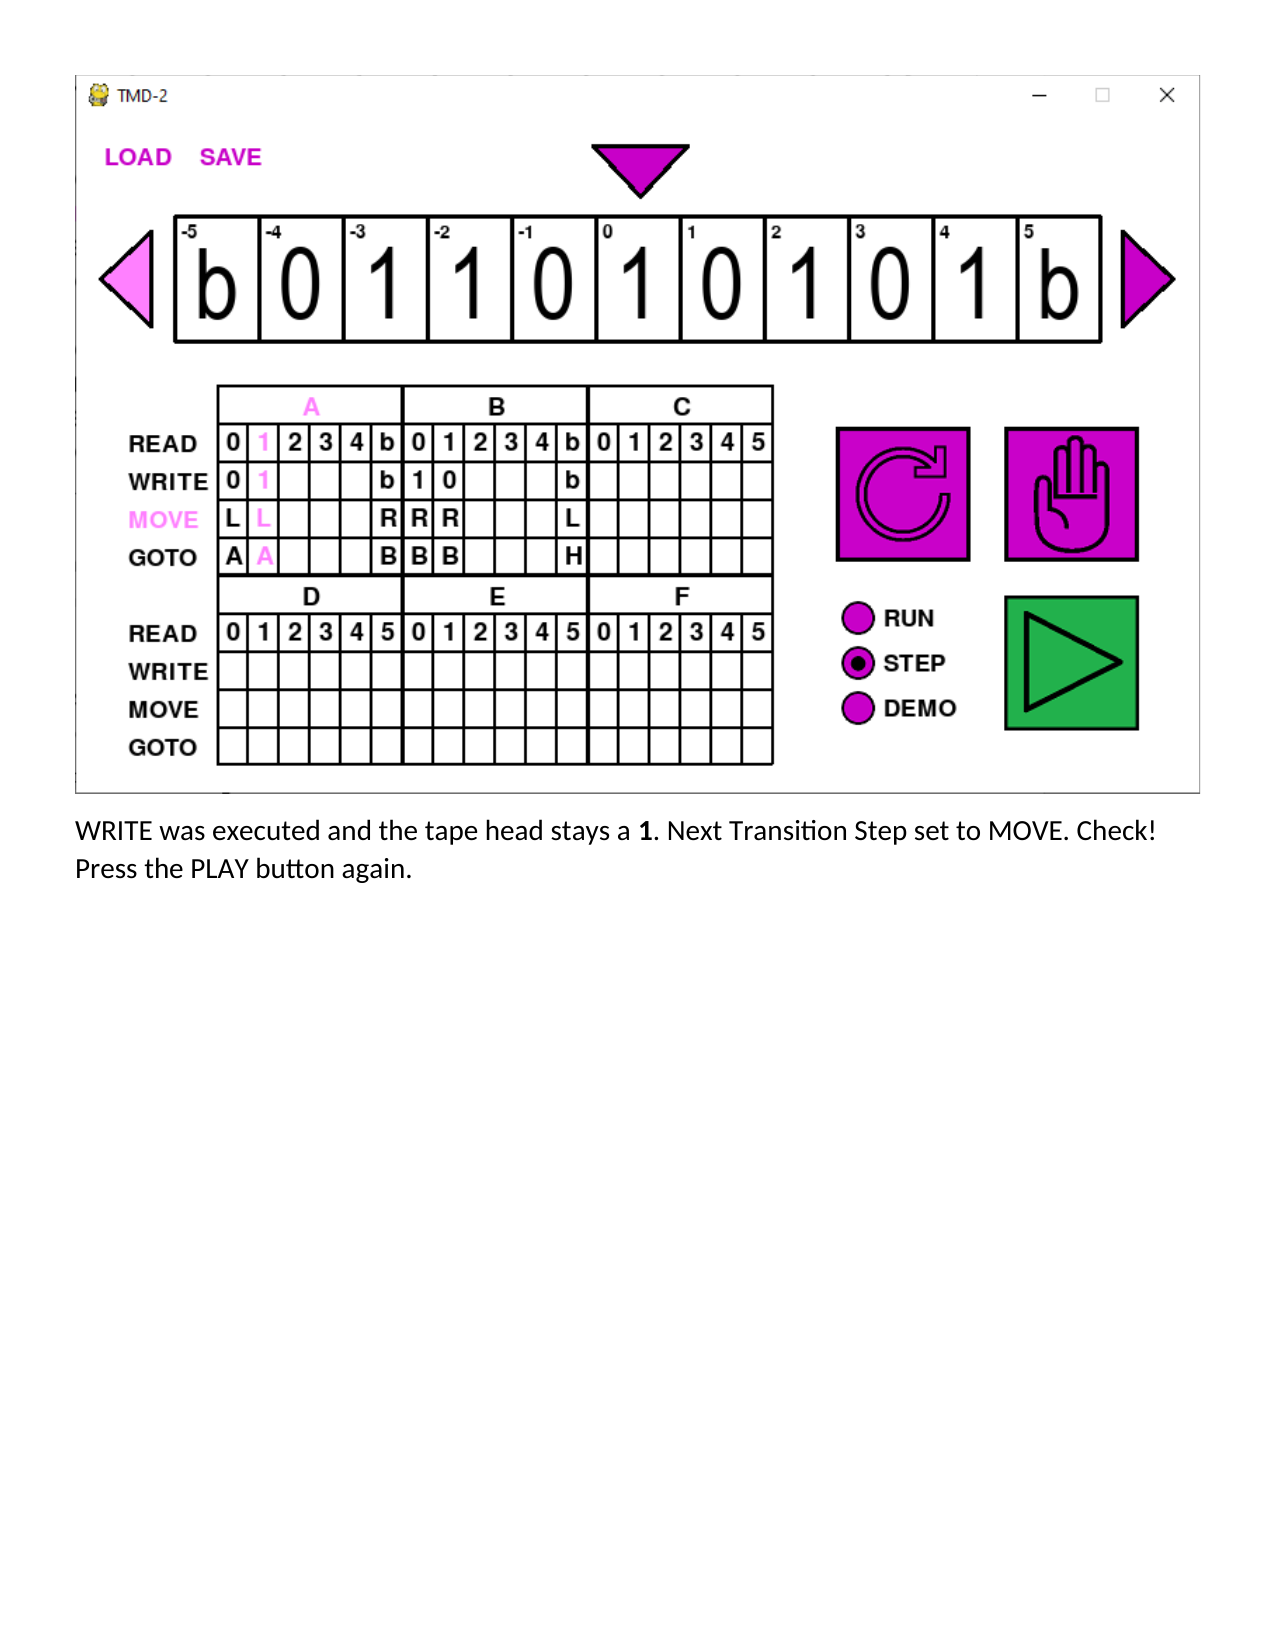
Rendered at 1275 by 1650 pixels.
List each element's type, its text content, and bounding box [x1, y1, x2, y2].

picture [75, 75, 1200, 794]
text WRITE was executed and the tape head stays a 1. Next Transition Step set to MOVE. Check! Press the PLAY button again. [75, 812, 1200, 886]
